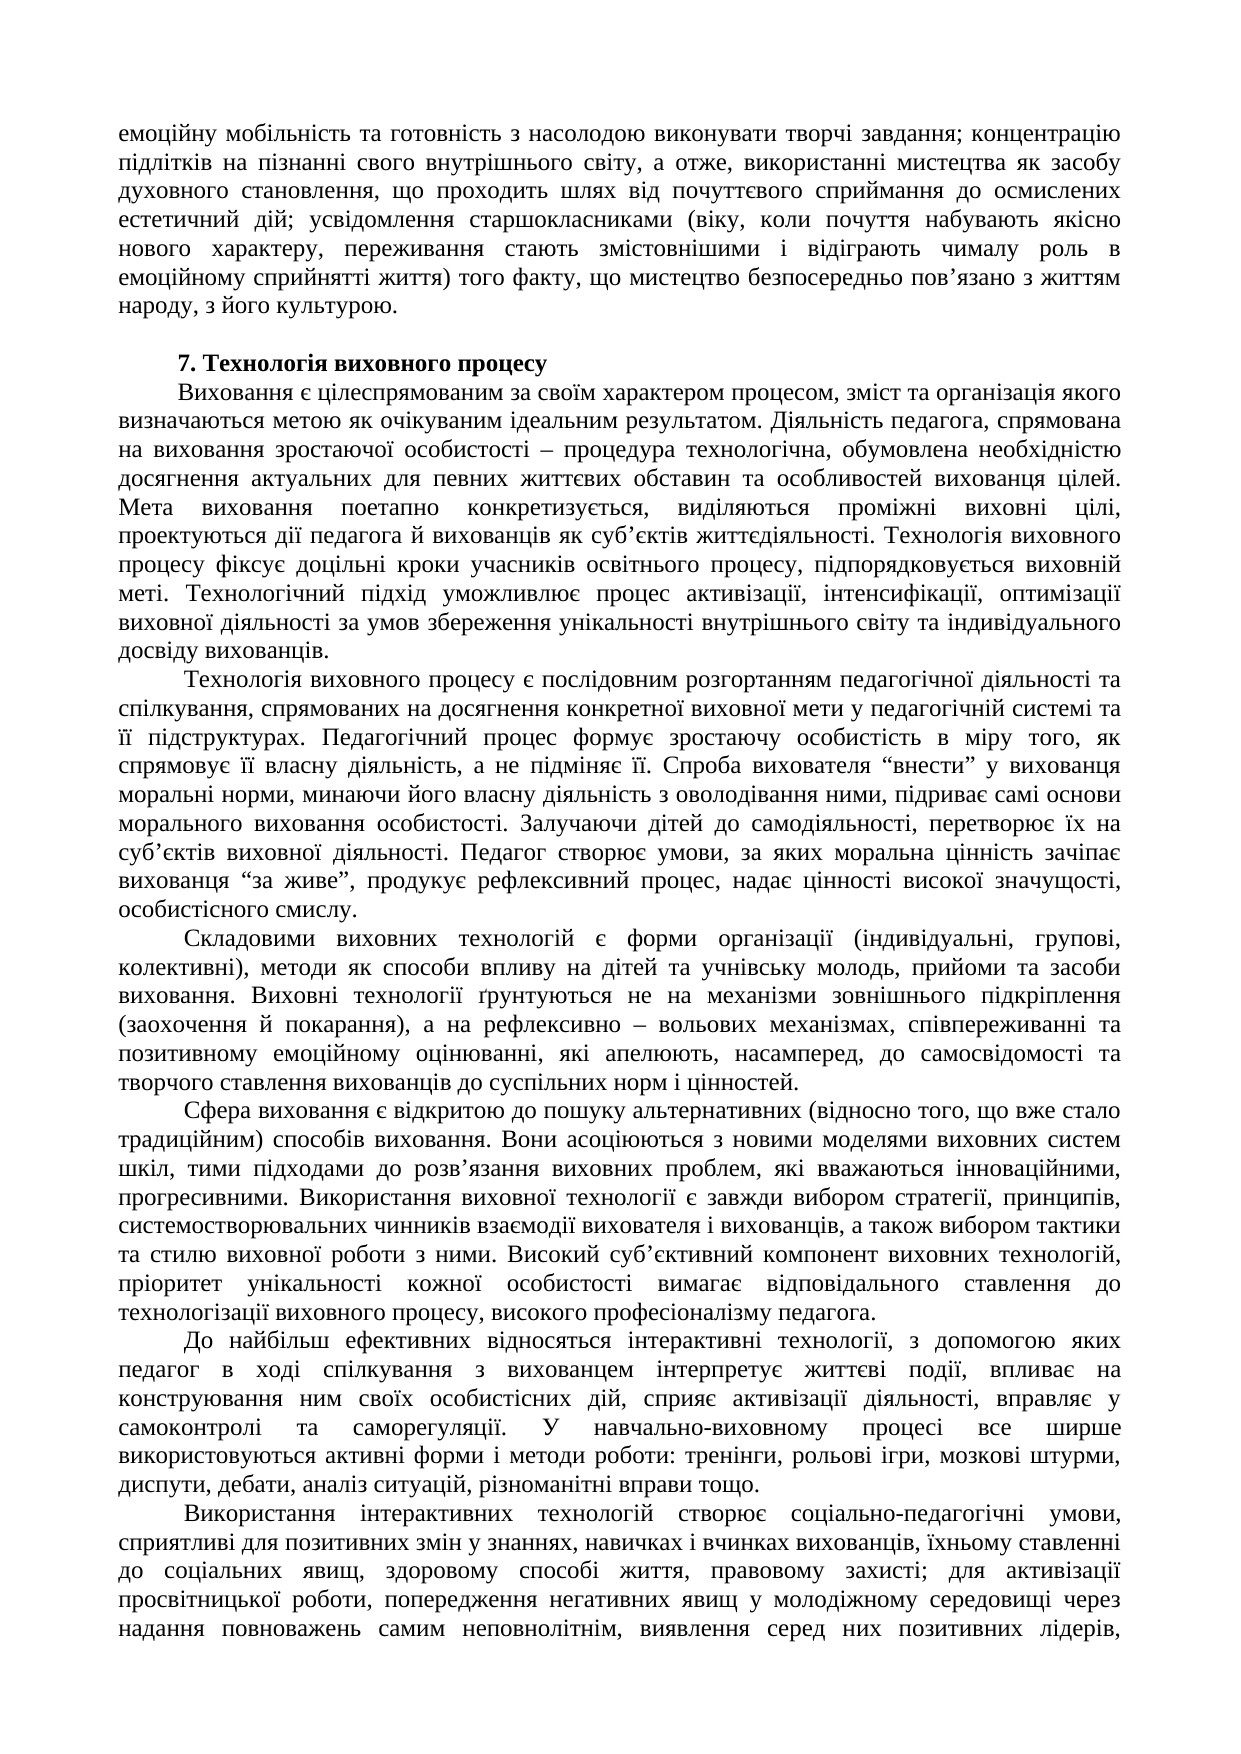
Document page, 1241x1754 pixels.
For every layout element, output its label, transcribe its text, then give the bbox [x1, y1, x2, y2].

text Сфера виховання є відкритою до пошуку альтернативних (відносно того, що вже стало традиційним) способів виховання. Вони асоціюються з новими моделями виховних систем шкіл, тими підходами до розв’язання виховних проблем, які вважаються інноваційними, прогресивними. Використання виховної технології є завжди вибором стратегії, принципів, системостворювальних чинників взаємодії вихователя і вихованців, а також вибором тактики та стилю виховної роботи з ними. Високий суб’єктивний компонент виховних технологій, пріоритет унікальності кожної особистості вимагає відповідального ставлення до технологізації виховного процесу, високого професіоналізму педагога. [118, 1096, 1122, 1326]
text Складовими виховних технологій є форми організації (індивідуальні, групові, колективні), методи як способи впливу на дітей та учнівську молодь, прийоми та засоби виховання. Виховні технології ґрунтуються не на механізми зовнішнього підкріплення (заохочення й покарання), а на рефлексивно – вольових механізмах, співпереживанні та позитивному емоційному оцінюванні, які апелюють, насамперед, до самосвідомості та творчого ставлення вихованців до суспільних норм і цінностей. [118, 923, 1122, 1096]
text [118, 118, 1122, 319]
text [118, 1498, 1122, 1642]
text Виховання є цілеспрямованим за своїм характером процесом, зміст та організація якого визначаються метою як очікуваним ідеальним результатом. Діяльність педагога, спрямована на виховання зростаючої особистості – процедура технологічна, обумовлена необхідністю досягнення актуальних для певних життєвих обставин та особливостей вихованця цілей. Мета виховання поетапно конкретизується, виділяються проміжні виховні цілі, проектуються дії педагога й вихованців як суб’єктів життєдіяльності. Технологія виховного процесу фіксує доцільні кроки учасників освітнього процесу, підпорядковується виховній меті. Технологічний підхід уможливлює процес активізації, інтенсифікації, оптимізації виховної діяльності за умов збереження унікальності внутрішнього світу та індивідуального досвіду вихованців. [118, 377, 1122, 664]
text Технологія виховного процесу є послідовним розгортанням педагогічної діяльності та спілкування, спрямованих на досягнення конкретної виховної мети у педагогічній системі та її підструктурах. Педагогічний процес формує зростаючу особистість в міру того, як спрямовує її власну діяльність, а не підміняє її. Спроба вихователя “внести” у вихованця моральні норми, минаючи його власну діяльність з оволодівання ними, підриває самі основи морального виховання особистості. Залучаючи дітей до самодіяльності, перетворює їх на суб’єктів виховної діяльності. Педагог створює умови, за яких моральна цінність зачіпає вихованця “за живе”, продукує рефлексивний процес, надає цінності високої значущості, особистісного смислу. [118, 664, 1122, 923]
subtitle 7. Технологія виховного процесу [118, 348, 1122, 377]
text До найбільш ефективних відносяться інтерактивні технології, з допомогою яких педагог в ході спілкування з вихованцем інтерпретує життєві події, впливає на конструювання ним своїх особистісних дій, сприяє активізації діяльності, вправляє у самоконтролі та саморегуляції. У навчально-виховному процесі все ширше використовуються активні форми і методи роботи: тренінги, рольові ігри, мозкові штурми, диспути, дебати, аналіз ситуацій, різноманітні вправи тощо. [118, 1326, 1122, 1498]
